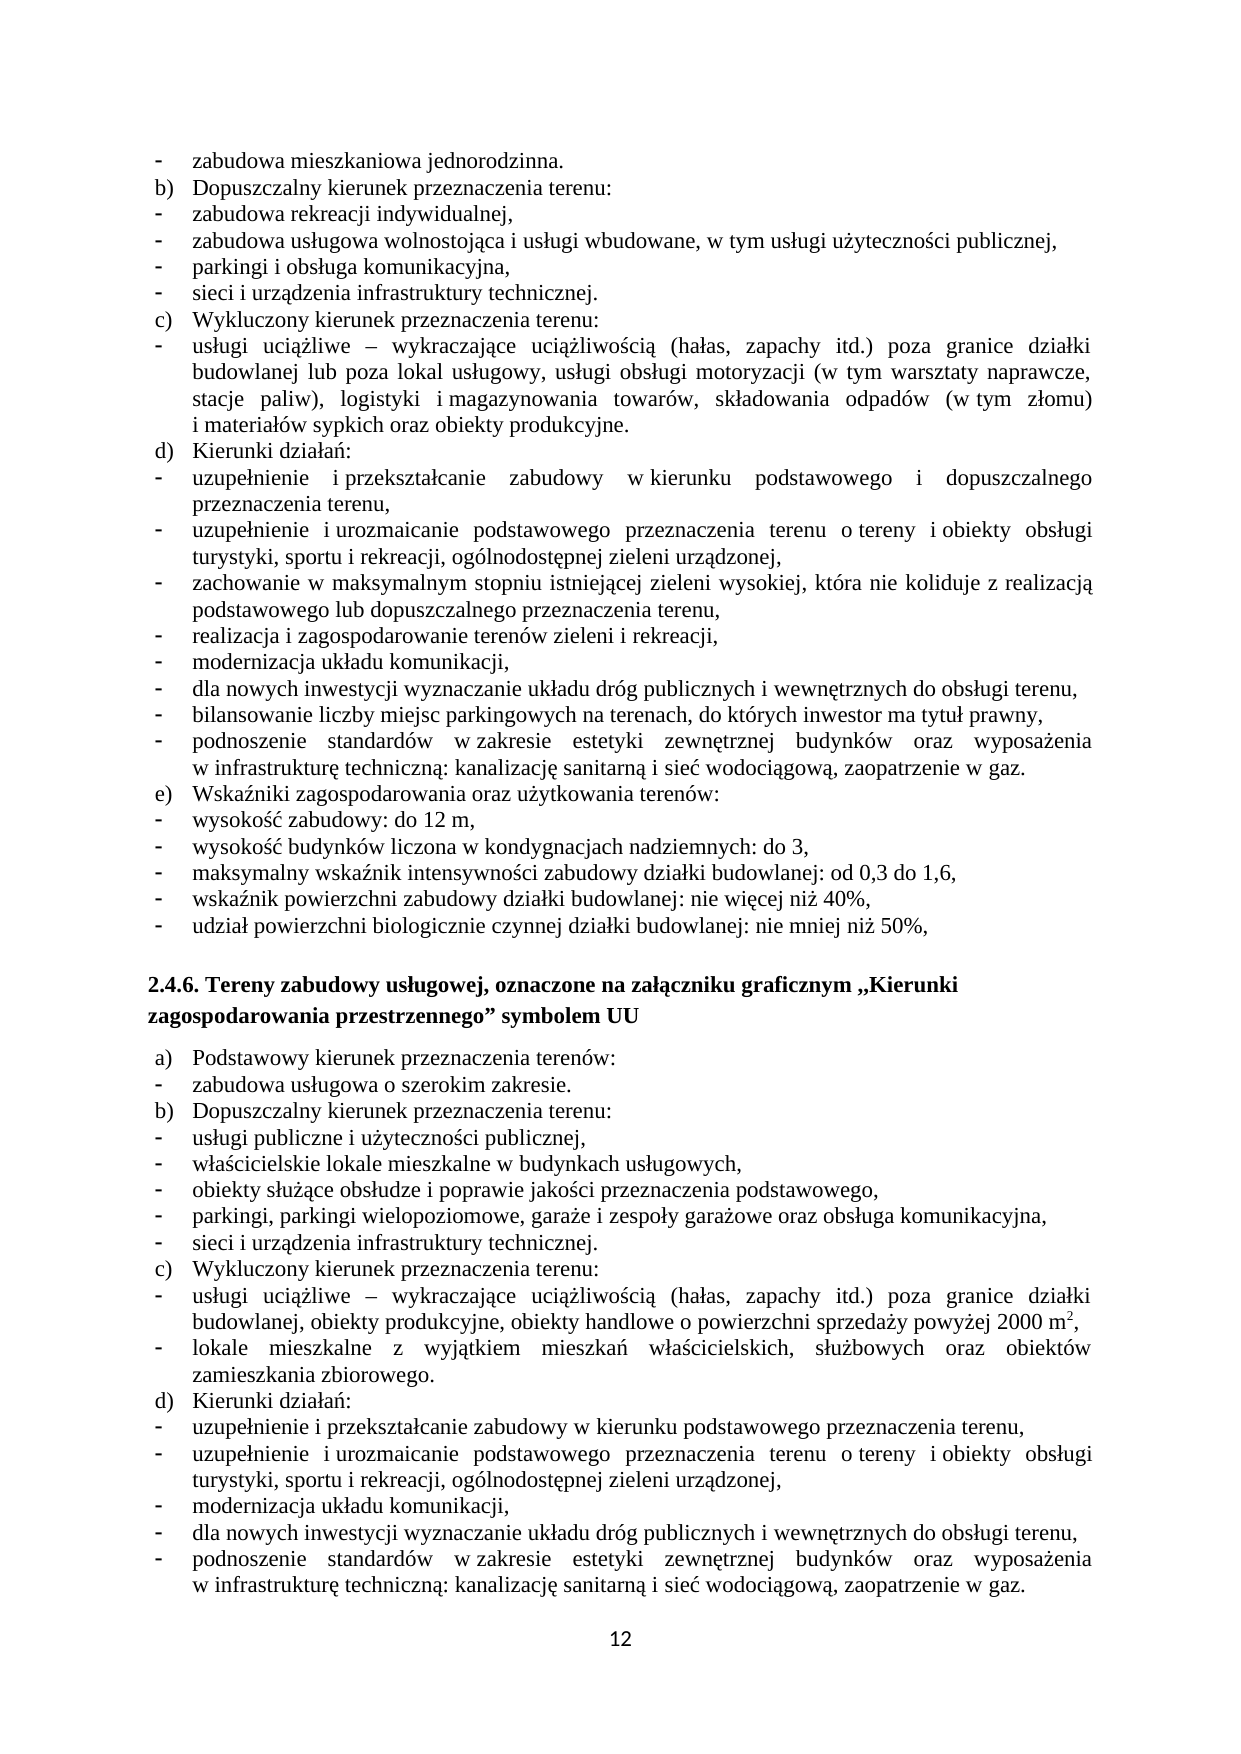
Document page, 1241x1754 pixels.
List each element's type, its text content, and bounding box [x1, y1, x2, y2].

list usługi publiczne i użyteczności publicznej, [154, 1123, 1093, 1150]
list sieci i urządzenia infrastruktury technicznej. [154, 279, 1093, 306]
list udział powierzchni biologicznie czynnej działki budowlanej: nie mniej niż 50%, [154, 912, 1093, 938]
list zabudowa rekreacji indywidualnej, [154, 200, 1093, 227]
list uzupełnienie i przekształcanie zabudowy w kierunku podstawowego i dopuszczalnego przeznaczenia terenu, [154, 464, 1093, 517]
list Dopuszczalny kierunek przeznaczenia terenu: [154, 174, 1093, 200]
list zachowanie w maksymalnym stopniu istniejącej zieleni wysokiej, która nie koliduje z realizacją podstawowego lub dopuszczalnego przeznaczenia terenu, [154, 569, 1093, 622]
list sieci i urządzenia infrastruktury technicznej. [154, 1229, 1093, 1255]
list realizacja i zagospodarowanie terenów zieleni i rekreacji, [154, 622, 1093, 648]
list wysokość budynków liczona w kondygnacjach nadziemnych: do 3, [154, 833, 1093, 859]
list Kierunki działań: [154, 437, 1093, 464]
list Wykluczony kierunek przeznaczenia terenu: [154, 1255, 1093, 1282]
list lokale mieszkalne z wyjątkiem mieszkań właścicielskich, służbowych oraz obiektów zamieszkania zbiorowego. [154, 1334, 1093, 1387]
list parkingi i obsługa komunikacyjna, [154, 253, 1093, 279]
list zabudowa usługowa wolnostojąca i usługi wbudowane, w tym usługi użyteczności publicznej, [154, 227, 1093, 253]
list uzupełnienie i urozmaicanie podstawowego przeznaczenia terenu o tereny i obiekty obsługi turystyki, sportu i rekreacji, ogólnodostępnej zieleni urządzonej, [154, 517, 1093, 569]
list dla nowych inwestycji wyznaczanie układu dróg publicznych i wewnętrznych do obsługi terenu, [154, 1519, 1093, 1545]
list usługi uciążliwe – wykraczające uciążliwością (hałas, zapachy itd.) poza granice działki budowlanej, obiekty produkcyjne, obiekty handlowe o powierzchni sprzedaży powyżej 2000 m2, [154, 1282, 1093, 1334]
list zabudowa mieszkaniowa jednorodzinna. [154, 148, 1093, 174]
list uzupełnienie i przekształcanie zabudowy w kierunku podstawowego przeznaczenia terenu, [154, 1413, 1093, 1440]
list uzupełnienie i urozmaicanie podstawowego przeznaczenia terenu o tereny i obiekty obsługi turystyki, sportu i rekreacji, ogólnodostępnej zieleni urządzonej, [154, 1440, 1093, 1492]
list dla nowych inwestycji wyznaczanie układu dróg publicznych i wewnętrznych do obsługi terenu, [154, 675, 1093, 701]
list Podstawowy kierunek przeznaczenia terenów: [154, 1044, 1093, 1071]
list usługi uciążliwe – wykraczające uciążliwością (hałas, zapachy itd.) poza granice działki budowlanej lub poza lokal usługowy, usługi obsługi motoryzacji (w tym warsztaty naprawcze, stacje paliw), logistyki i magazynowania towarów, składowania odpadów (w tym złomu) i materiałów sypkich oraz obiekty produkcyjne. [154, 332, 1093, 437]
list wysokość zabudowy: do 12 m, [154, 806, 1093, 833]
text 2.4.6. Tereny zabudowy usługowej, oznaczone na załączniku graficznym ,,Kierunki zagospodarowania przestrzennego” symbolem UU [148, 972, 1093, 1028]
list modernizacja układu komunikacji, [154, 1492, 1093, 1519]
list zabudowa usługowa o szerokim zakresie. [154, 1071, 1093, 1097]
list modernizacja układu komunikacji, [154, 648, 1093, 675]
list Dopuszczalny kierunek przeznaczenia terenu: [154, 1097, 1093, 1123]
list podnoszenie standardów w zakresie estetyki zewnętrznej budynków oraz wyposażenia w infrastrukturę techniczną: kanalizację sanitarną i sieć wodociągową, zaopatrzenie w gaz. [154, 1545, 1093, 1598]
list parkingi, parkingi wielopoziomowe, garaże i zespoły garażowe oraz obsługa komunikacyjna, [154, 1203, 1093, 1229]
list Wskaźniki zagospodarowania oraz użytkowania terenów: [154, 780, 1093, 806]
list obiekty służące obsłudze i poprawie jakości przeznaczenia podstawowego, [154, 1176, 1093, 1203]
list wskaźnik powierzchni zabudowy działki budowlanej: nie więcej niż 40%, [154, 886, 1093, 912]
list podnoszenie standardów w zakresie estetyki zewnętrznej budynków oraz wyposażenia w infrastrukturę techniczną: kanalizację sanitarną i sieć wodociągową, zaopatrzenie w gaz. [154, 727, 1093, 780]
list Kierunki działań: [154, 1387, 1093, 1413]
list właścicielskie lokale mieszkalne w budynkach usługowych, [154, 1150, 1093, 1176]
list Wykluczony kierunek przeznaczenia terenu: [154, 306, 1093, 332]
list bilansowanie liczby miejsc parkingowych na terenach, do których inwestor ma tytuł prawny, [154, 701, 1093, 727]
list maksymalny wskaźnik intensywności zabudowy działki budowlanej: od 0,3 do 1,6, [154, 859, 1093, 886]
